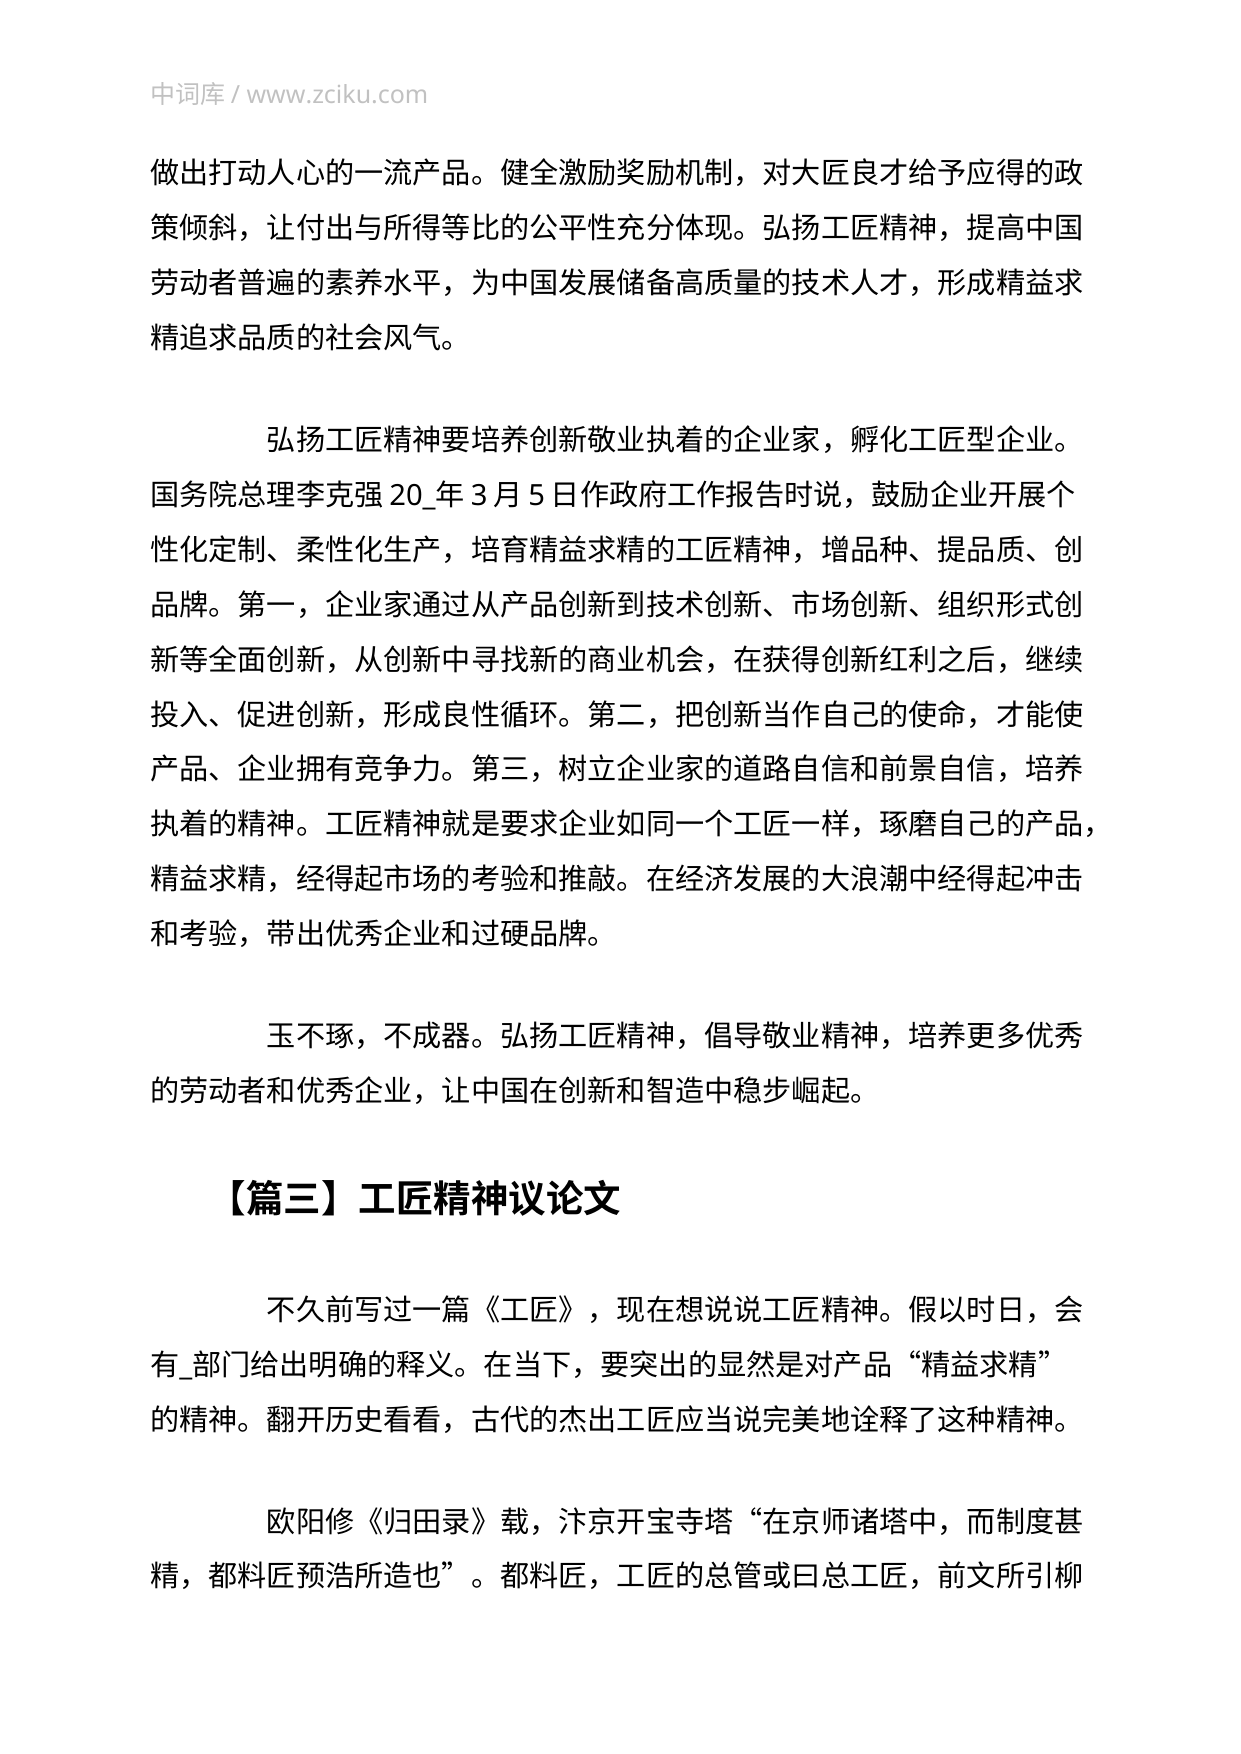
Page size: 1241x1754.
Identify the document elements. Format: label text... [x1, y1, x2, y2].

text 弘扬工匠精神要培养创新敬业执着的企业家，孵化工匠型企业。国务院总理李克强20_年3月5日作政府工作报告时说，鼓励企业开展个性化定制、柔性化生产，培育精益求精的工匠精神，增品种、提品质、创品牌。第一，企业家通过从产品创新到技术创新、市场创新、组织形式创新等全面创新，从创新中寻找新的商业机会，在获得创新红利之后，继续投入、促进创新，形成良性循环。第二，把创新当作自己的使命，才能使产品、企业拥有竞争力。第三，树立企业家的道路自信和前景自信，培养执着的精神。工匠精神就是要求企业如同一个工匠一样，琢磨自己的产品，精益求精，经得起市场的考验和推敲。在经济发展的大浪潮中经得起冲击和考验，带出优秀企业和过硬品牌。 [150, 416, 1090, 953]
text 玉不琢，不成器。弘扬工匠精神，倡导敬业精神，培养更多优秀的劳动者和优秀企业，让中国在创新和智造中稳步崛起。 [150, 1012, 1090, 1109]
text 【篇三】工匠精神议论文 [150, 1169, 1090, 1223]
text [150, 1498, 1090, 1595]
text 不久前写过一篇《工匠》，现在想说说工匠精神。假以时日，会有_部门给出明确的释义。在当下，要突出的显然是对产品“精益求精”的精神。翻开历史看看，古代的杰出工匠应当说完美地诠释了这种精神。 [150, 1286, 1090, 1439]
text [150, 150, 1090, 357]
